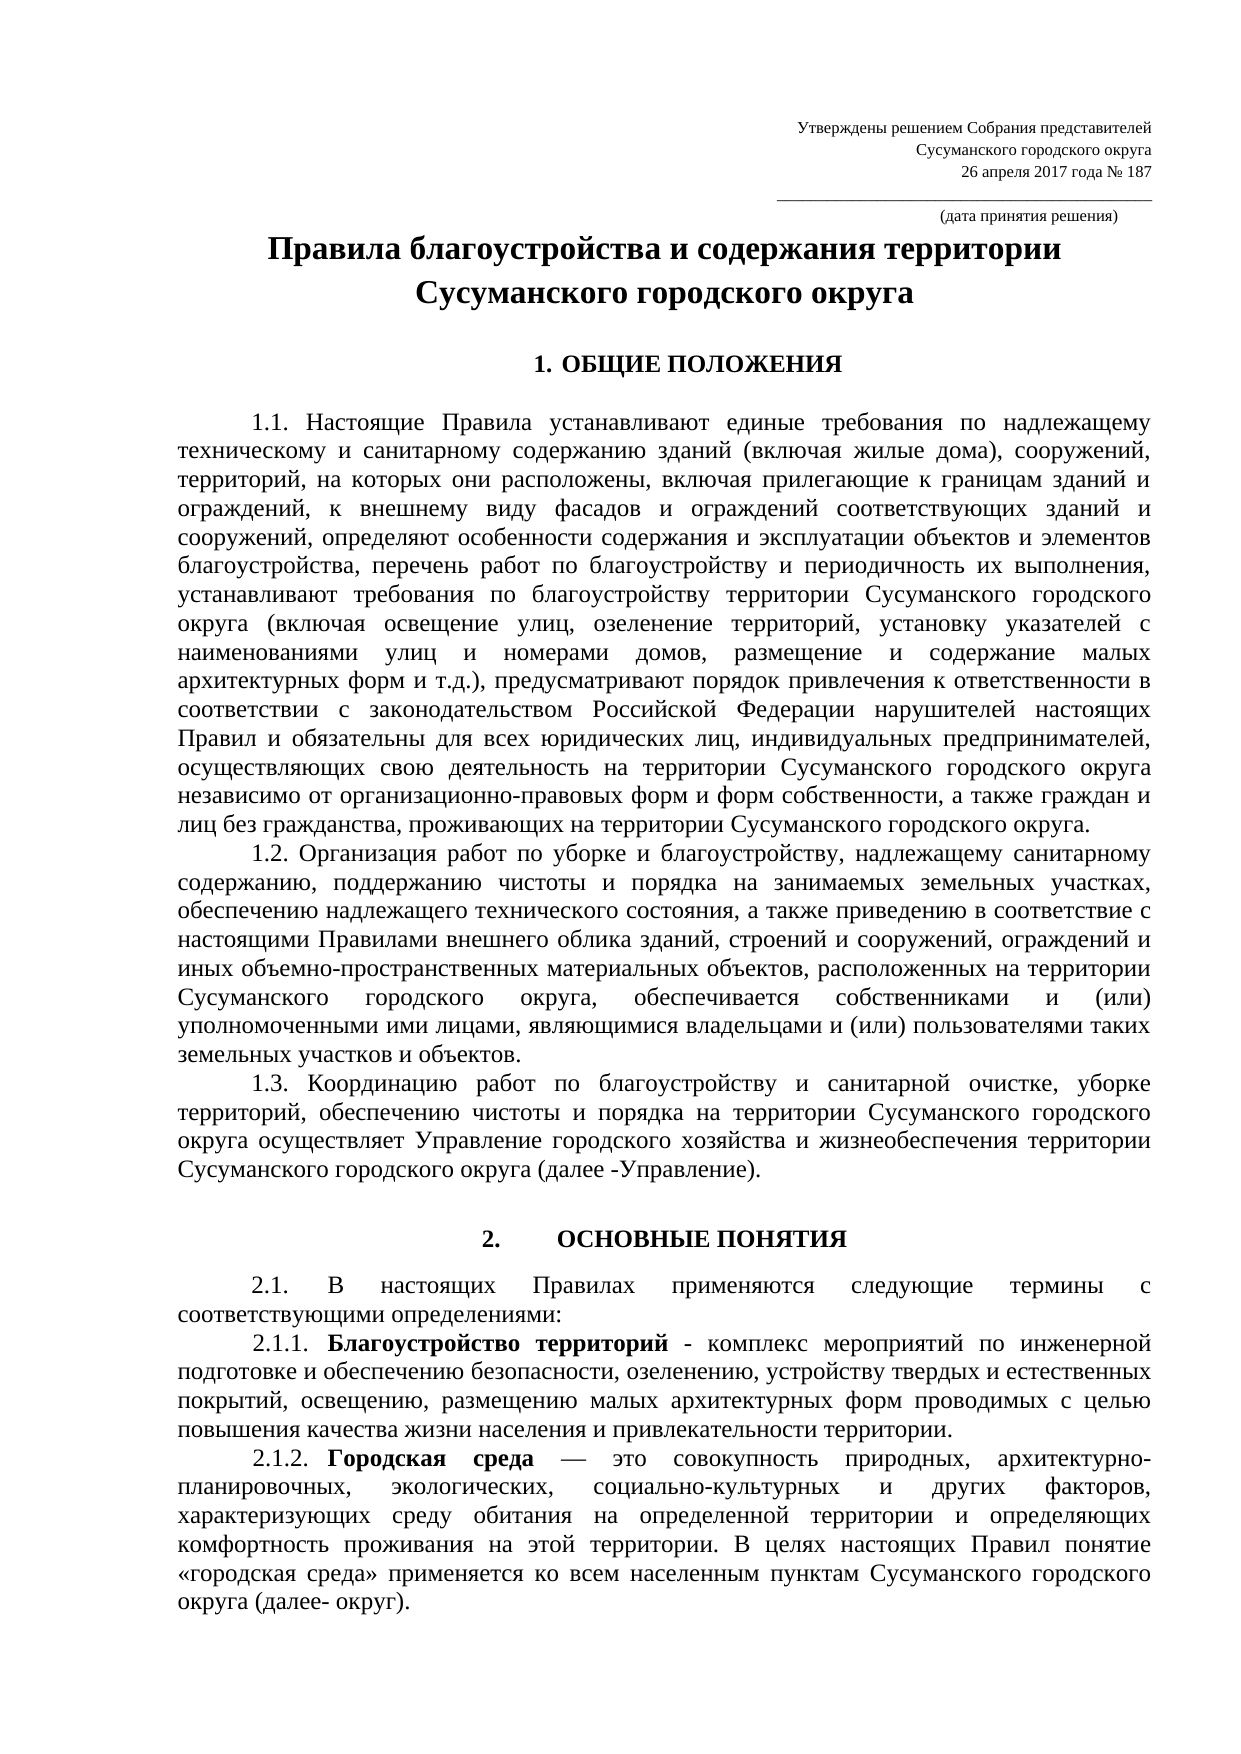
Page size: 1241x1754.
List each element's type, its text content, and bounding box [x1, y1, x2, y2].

list Городская среда — это совокупность природных, архитектурно-планировочных, экологических, социально-культурных и других факторов, характеризующих среду обитания на определенной территории и определяющих комфортность проживания на этой территории. В целях настоящих Правил понятие «городская среда» применяется ко всем населенным пунктам Сусуманского городского округа (далее- округ). [177, 1443, 1152, 1615]
text (дата принятия решения) [177, 206, 1152, 225]
text Сусуманского городского округа [177, 140, 1152, 159]
text Сусуманского городского округа [177, 272, 1152, 310]
list Благоустройство территорий - комплекс мероприятий по инженерной подготовке и обеспечению безопасности, озеленению, устройству твердых и естественных покрытий, освещению, размещению малых архитектурных форм проводимых с целью повышения качества жизни населения и привлекательности территории. [177, 1328, 1152, 1443]
list 1.3. Координацию работ по благоустройству и санитарной очистке, уборке территорий, обеспечению чистоты и порядка на территории Сусуманского городского округа осуществляет Управление городского хозяйства и жизнеобеспечения территории Сусуманского городского округа (далее -Управление). [177, 1068, 1152, 1183]
text _____________________________________________ [177, 184, 1152, 203]
text Утверждены решением Собрания представителей [177, 118, 1152, 137]
text 1.1. Настоящие Правила устанавливают единые требования по надлежащему техническому и санитарному содержанию зданий (включая жилые дома), сооружений, территорий, на которых они расположены, включая прилегающие к границам зданий и ограждений, к внешнему виду фасадов и ограждений соответствующих зданий и сооружений, определяют особенности содержания и эксплуатации объектов и элементов благоустройства, перечень работ по благоустройству и периодичность их выполнения, устанавливают требования по благоустройству территории Сусуманского городского округа (включая освещение улиц, озеленение территорий, установку указателей с наименованиями улиц и номерами домов, размещение и содержание малых архитектурных форм и т.д.), предусматривают порядок привлечения к ответственности в соответствии с законодательством Российской Федерации нарушителей настоящих Правил и обязательны для всех юридических лиц, индивидуальных предпринимателей, осуществляющих свою деятельность на территории Сусуманского городского округа независимо от организационно-правовых форм и форм собственности, а также граждан и лиц без гражданства, проживающих на территории Сусуманского городского округа. [177, 407, 1152, 838]
text 26 апреля 2017 года № 187 [177, 162, 1152, 181]
text 1.2. Организация работ по уборке и благоустройству, надлежащему санитарному содержанию, поддержанию чистоты и порядка на занимаемых земельных участках, обеспечению надлежащего технического состояния, а также приведению в соответствие с настоящими Правилами внешнего облика зданий, строений и сооружений, ограждений и иных объемно-пространственных материальных объектов, расположенных на территории Сусуманского городского округа, обеспечивается собственниками и (или) уполномоченными ими лицами, являющимися владельцами и (или) пользователями таких земельных участков и объектов. [177, 838, 1152, 1068]
list В настоящих Правилах применяются следующие термины с соответствующими определениями: [177, 1270, 1152, 1328]
list ОБЩИЕ ПОЛОЖЕНИЯ [224, 349, 1152, 378]
subtitle ОСНОВНЫЕ ПОНЯТИЯ [177, 1224, 1152, 1253]
text Правила благоустройства и содержания территории [177, 228, 1152, 266]
